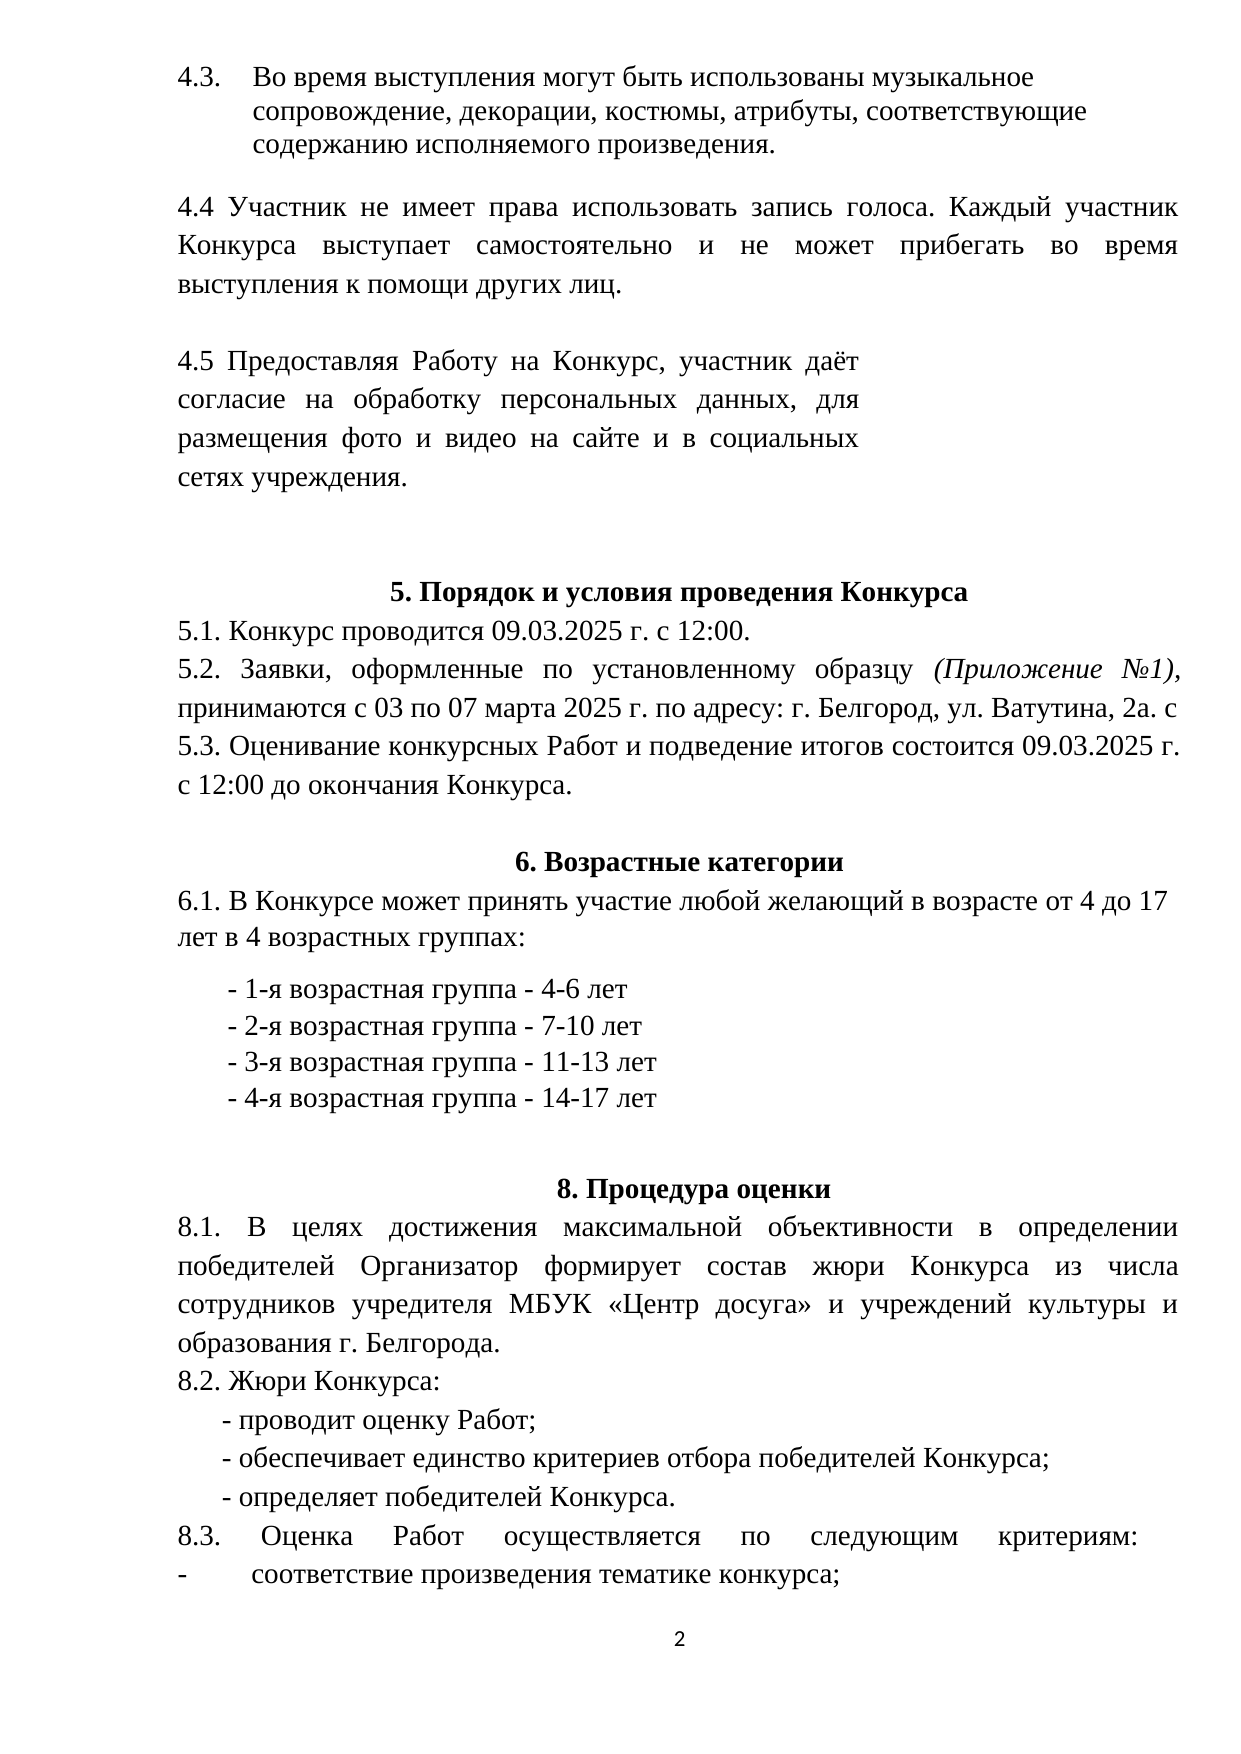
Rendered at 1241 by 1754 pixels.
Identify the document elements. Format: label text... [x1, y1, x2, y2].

text 4.5 Предоставляя Работу на Конкурс, участник даёт согласие на обработку персональных данных, для размещения фото и видео на сайте и в социальных сетях учреждения. [177, 343, 859, 492]
text - 1-я возрастная группа - 4-6 лет [222, 972, 1181, 1005]
text 4.4 Участник не имеет права использовать запись голоса. Каждый участник Конкурса выступает самостоятельно и не может прибегать во время выступления к помощи других лиц. [177, 189, 1179, 299]
text 6.1. В Конкурсе может принять участие любой желающий в возрасте от 4 до 17 лет в 4 возрастных группах: [177, 883, 1181, 952]
subtitle 8. Процедура оценки [278, 1171, 1110, 1204]
text - определяет победителей Конкурса. [222, 1479, 1179, 1513]
text 5.1. Конкурс проводится 09.03.2025 г. с 12:00. [177, 613, 1181, 646]
text 5.3. Оценивание конкурсных Работ и подведение итогов состоится 09.03.2025 г. с 12:00 до окончания Конкурса. [177, 728, 1181, 801]
text - обеспечивает единство критериев отбора победителей Конкурса; [222, 1441, 1179, 1474]
text - 2-я возрастная группа - 7-10 лет [222, 1008, 1181, 1041]
text - проводит оценку Работ; [222, 1402, 1179, 1436]
text 8.3. Оценка Работ осуществляется по следующим критериям: - соответствие произведения тематике конкурса; [177, 1518, 1179, 1590]
text 6. Возрастные категории [177, 844, 1181, 878]
text 8.2. Жюри Конкурса: [177, 1363, 465, 1397]
text - 3-я возрастная группа - 11-13 лет [222, 1044, 1181, 1078]
text 5.2. Заявки, оформленные по установленному образцу (Приложение №1), принимаются с 03 по 07 марта 2025 г. по адресу: г. Белгород, ул. Ватутина, 2а. с [177, 651, 1181, 723]
text 5. Порядок и условия проведения Конкурса [177, 574, 1181, 608]
text - 4-я возрастная группа - 14-17 лет [222, 1080, 1181, 1114]
list Во время выступления могут быть использованы музыкальное сопровождение, декорации, костюмы, атрибуты, соответствующие содержанию исполняемого произведения. [177, 59, 1181, 160]
text 8.1. В целях достижения максимальной объективности в определении победителей Организатор формирует состав жюри Конкурса из числа сотрудников учредителя МБУК «Центр досуга» и учреждений культуры и образования г. Белгорода. [177, 1209, 1179, 1358]
